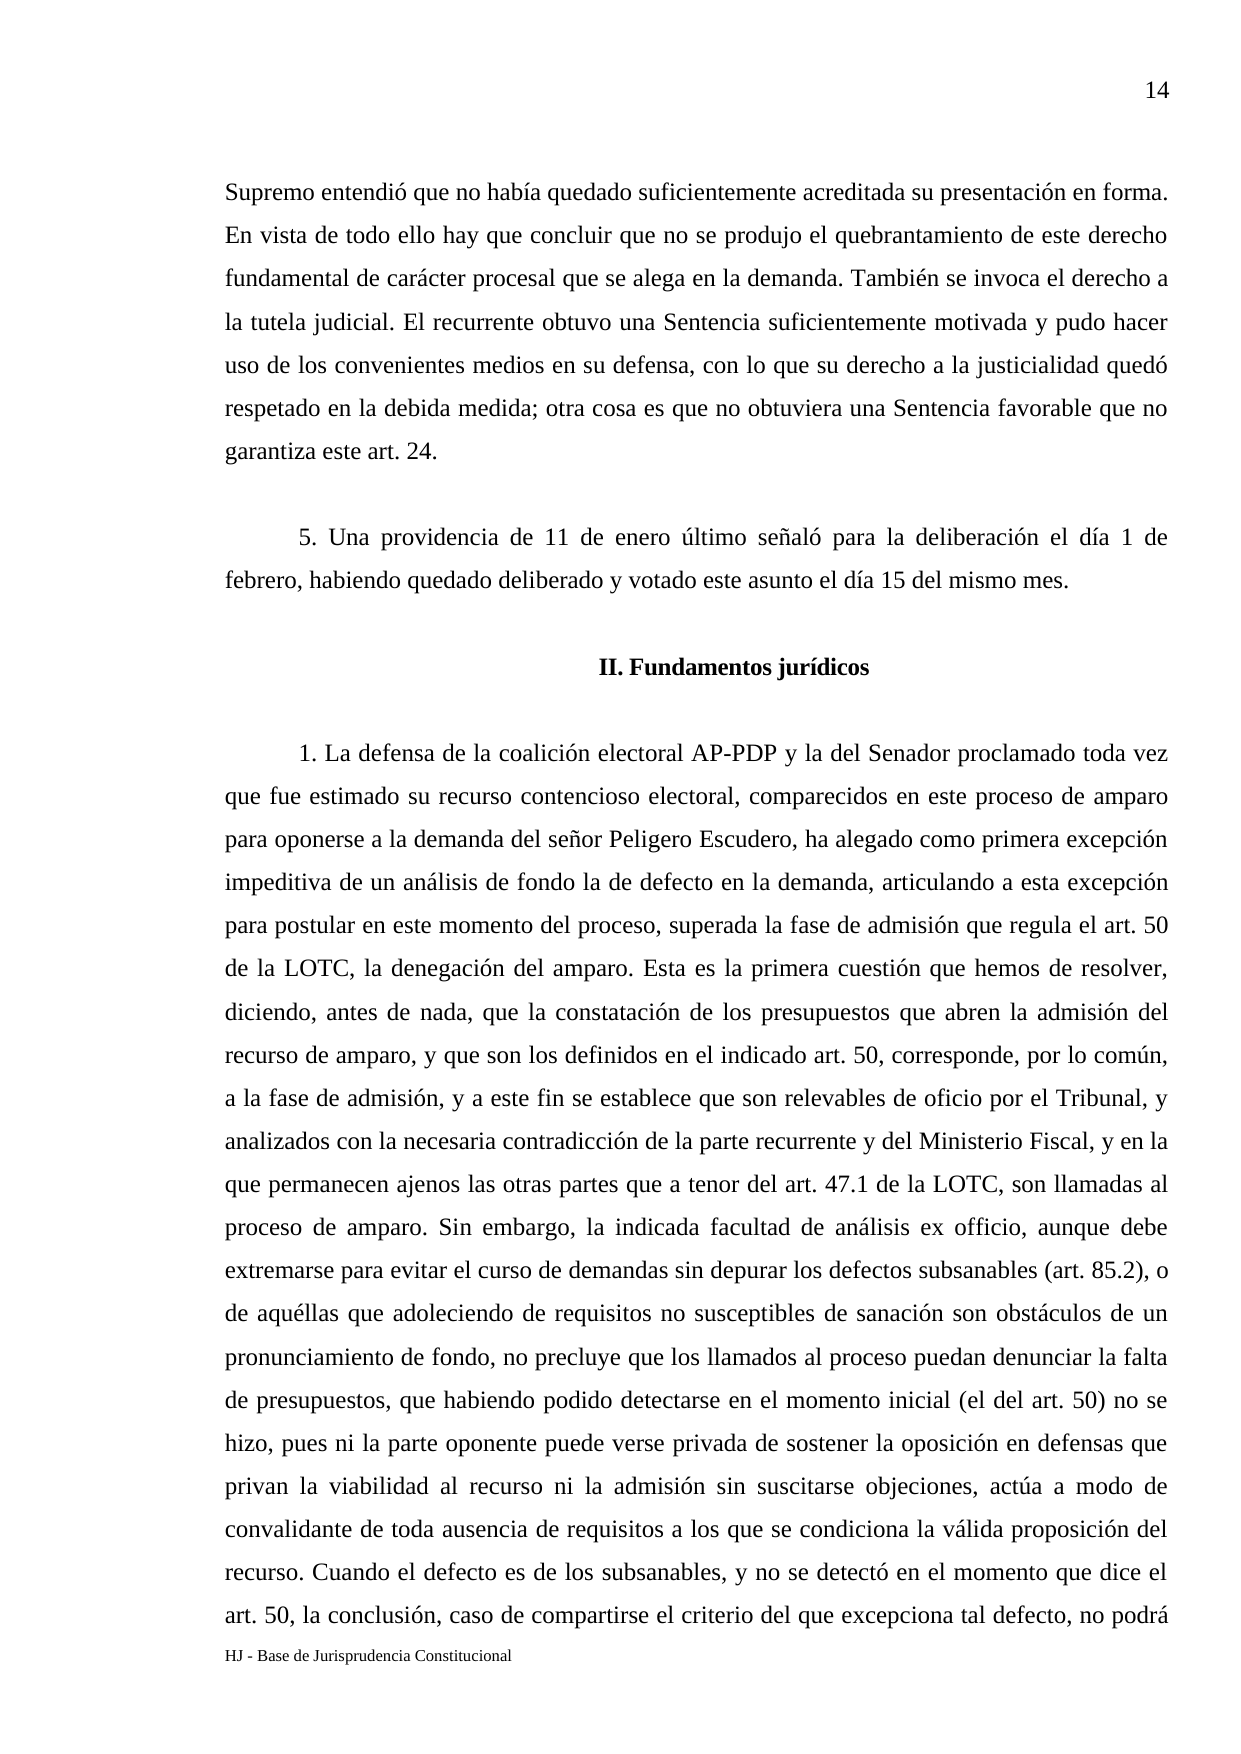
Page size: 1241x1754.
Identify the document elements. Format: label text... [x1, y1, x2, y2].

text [224, 177, 1169, 465]
text 5. Una providencia de 11 de enero último señaló para la deliberación el día 1 de febrero, habiendo quedado deliberado y votado este asunto el día 15 del mismo mes. [224, 522, 1169, 594]
subtitle II. Fundamentos jurídicos [224, 652, 1169, 680]
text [224, 738, 1169, 1629]
